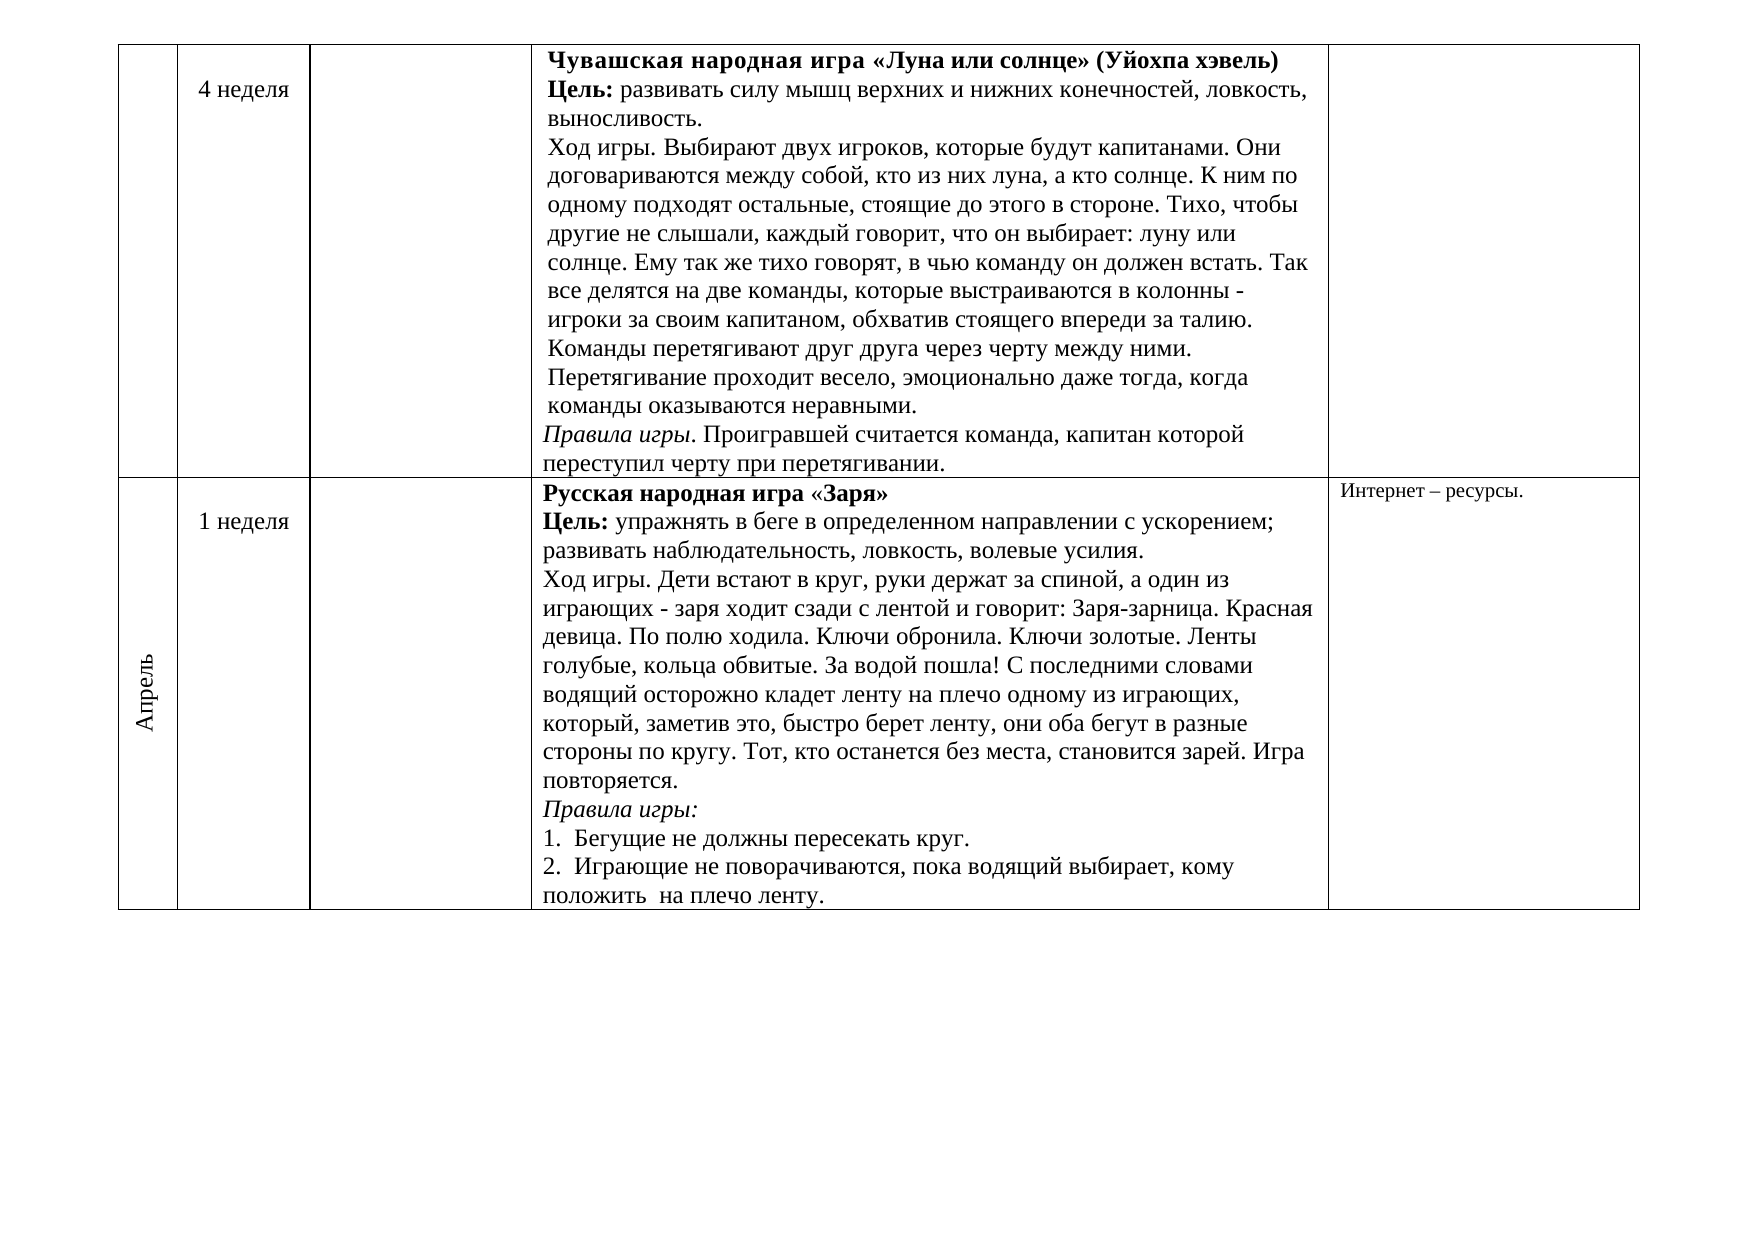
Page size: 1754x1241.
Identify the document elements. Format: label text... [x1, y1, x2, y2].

table_cell [311, 478, 531, 909]
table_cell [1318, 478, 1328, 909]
table_cell Чувашская народная игра «Луна или солнце» (Уйохпа хэвель) Цель: развивать силу мышц верхних и нижних конечностей, ловкость, выносливость. Ход игры. Выбирают двух игроков, которые будут капитанами. Они договариваются между собой, кто из них луна, а кто солнце. К ним по одному подходят остальные, стоящие до этого в стороне. Тихо, чтобы другие не слышали, каждый говорит, что он выбирает: луну или солнце. Ему так же тихо говорят, в чью команду он должен встать. Так все делятся на две команды, которые выстраиваются в колонны - игроки за своим капитаном, обхватив стоящего впереди за талию. Команды перетягивают друг друга через черту между ними. Перетягивание проходит весело, эмоционально даже тогда, когда команды оказываются неравными. Правила игры. Проигравшей считается команда, капитан которой переступил черту при перетягивании. [532, 45, 1328, 477]
table_cell 4 неделя [178, 45, 309, 477]
table_cell Интернет – ресурсы. [1329, 478, 1639, 909]
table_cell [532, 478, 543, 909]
table_cell 1 неделя [178, 478, 309, 909]
table_cell [311, 45, 531, 477]
table_cell Апрель [119, 478, 177, 909]
